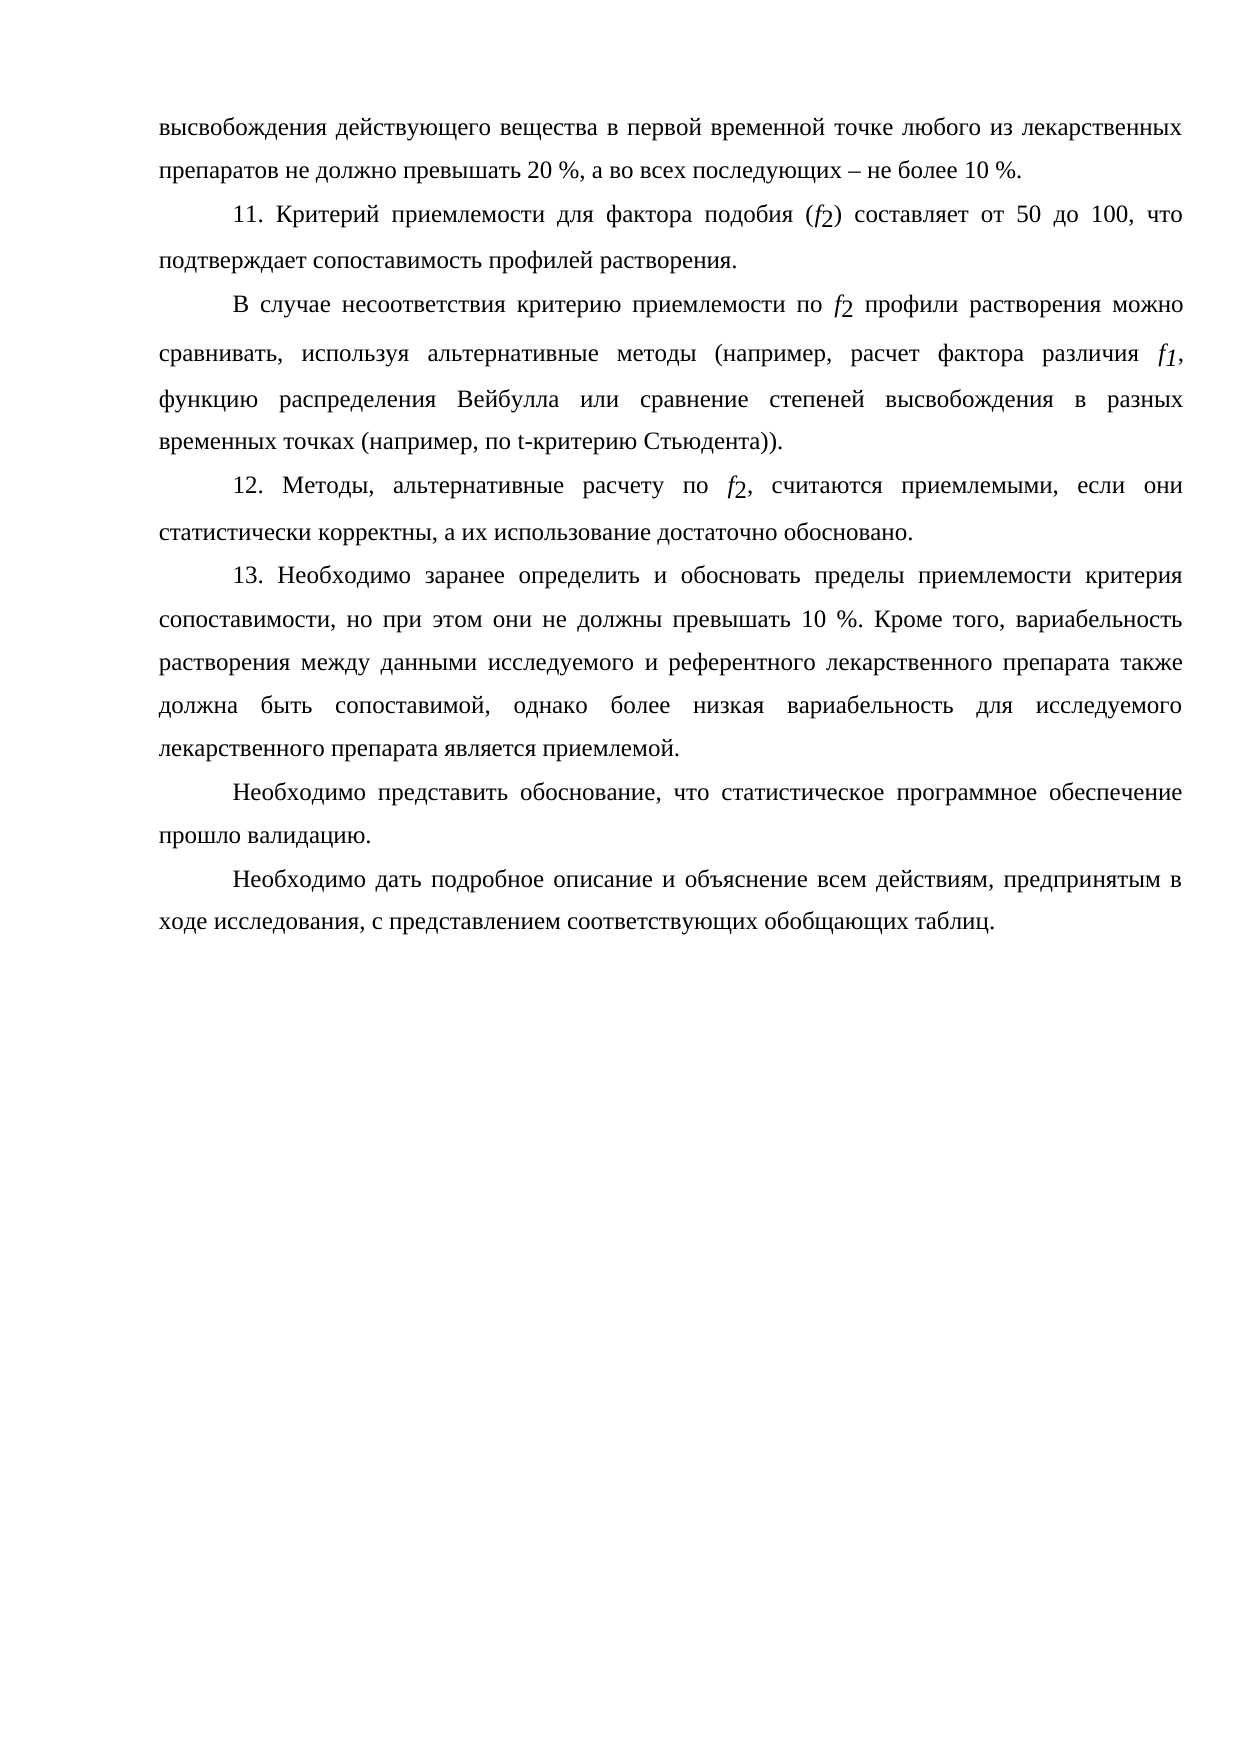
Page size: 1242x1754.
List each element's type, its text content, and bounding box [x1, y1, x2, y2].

text В случае несоответствия критерию приемлемости по f2 профили растворения можно сравнивать, используя альтернативные методы (например, расчет фактора различия f1, функцию распределения Вейбулла или сравнение степеней высвобождения в разных временных точках (например, по t-критерию Стьюдента)). [158, 289, 1184, 455]
text 13. Необходимо заранее определить и обосновать пределы приемлемости критерия сопоставимости, но при этом они не должны превышать 10 %. Кроме того, вариабельность растворения между данными исследуемого и референтного лекарственного препарата также должна быть сопоставимой, однако более низкая вариабельность для исследуемого лекарственного препарата является приемлемой. [158, 561, 1184, 762]
text 11. Критерий приемлемости для фактора подобия (f2) составляет от 50 до 100, что подтверждает сопоставимость профилей растворения. [158, 199, 1183, 274]
text 12. Методы, альтернативные расчету по f2, считаются приемлемыми, если они статистически корректны, а их использование достаточно обосновано. [158, 470, 1183, 546]
text Необходимо дать подробное описание и объяснение всем действиям, предпринятым в ходе исследования, с представлением соответствующих обобщающих таблиц. [158, 864, 1183, 935]
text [158, 112, 1183, 184]
text Необходимо представить обоснование, что статистическое программное обеспечение прошло валидацию. [158, 777, 1183, 849]
